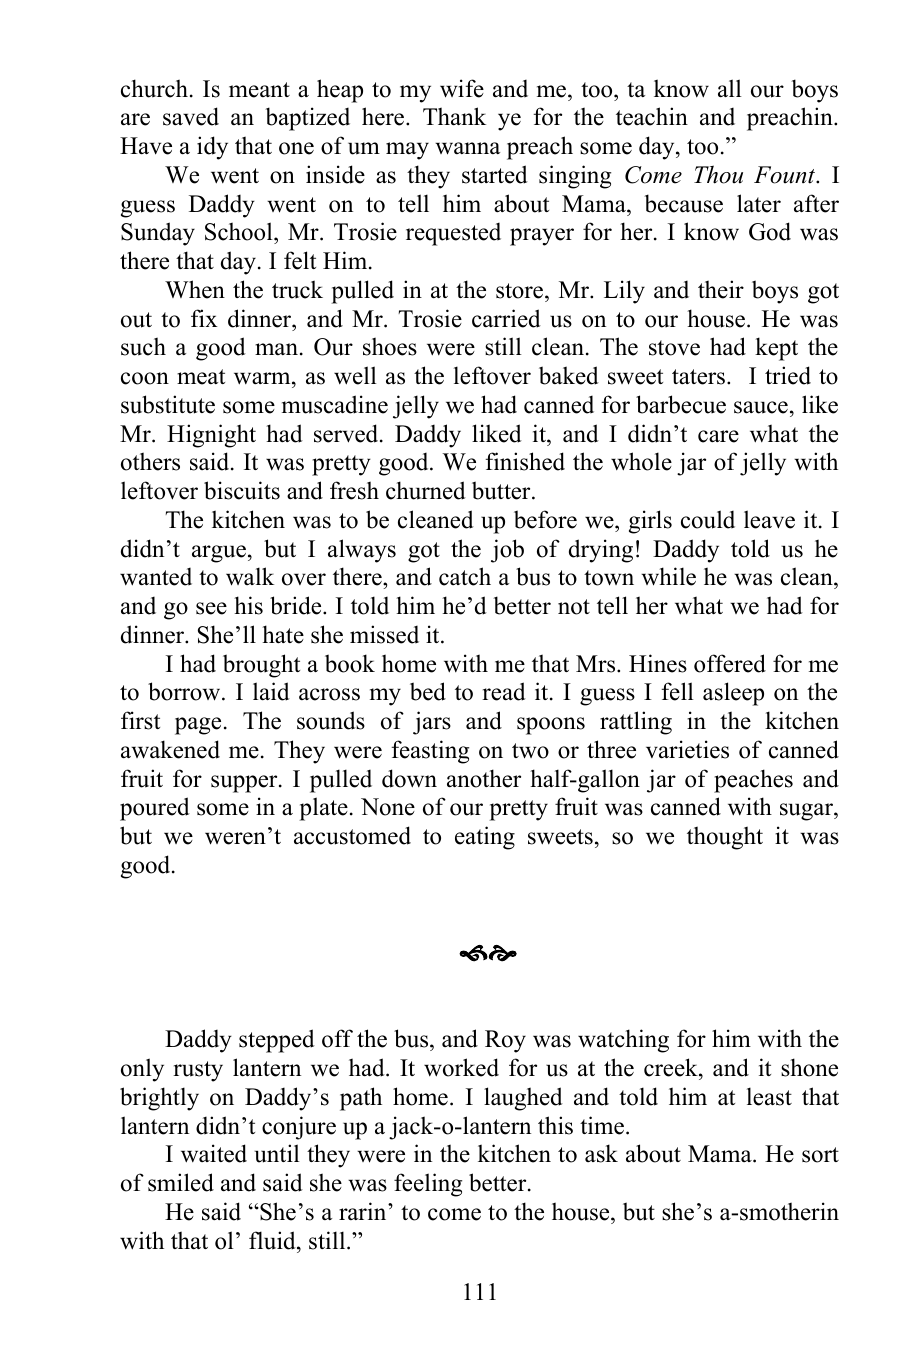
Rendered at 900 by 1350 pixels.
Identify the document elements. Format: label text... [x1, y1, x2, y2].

text We went on inside as they started singing Come Thou Fount. I guess Daddy went on to tell him about Mama, because later after Sunday School, Mr. Trosie requested prayer for her. I know God was there that day. I felt Him. [120, 160, 840, 275]
text When the truck pulled in at the store, Mr. Lily and their boys got out to fix dinner, and Mr. Trosie carried us on to our house. He was such a good man. Our shoes were still clean. The stove had kept the coon meat warm, as well as the leftover baked sweet taters. I tried to substitute some muscadine jelly we had canned for barbecue sauce, like Mr. Hignight had served. Daddy liked it, and I didn’t care what the others said. It was pretty good. We finished the whole jar of jelly with leftover biscuits and fresh churned butter. [120, 275, 840, 505]
text  [120, 936, 840, 967]
text The kitchen was to be cleaned up before we, girls could leave it. I didn’t argue, but I always got the job of drying! Daddy told us he wanted to walk over there, and catch a bus to town while he was clean, and go see his bride. I told him he’d better not tell her what we had for dinner. She’ll hate she missed it. [120, 505, 840, 649]
text I waited until they were in the kitchen to ask about Mama. He sort of smiled and said she was feeling better. [120, 1139, 840, 1197]
text I had brought a book home with me that Mrs. Hines offered for me to borrow. I laid across my bed to read it. I guess I fell asleep on the first page. The sounds of jars and spoons rattling in the kitchen awakened me. They were feasting on two or three varieties of canned fruit for supper. I pulled down another half-gallon jar of peaches and poured some in a plate. None of our pretty fruit was canned with sugar, but we weren’t accustomed to eating sweets, so we thought it was good. [120, 649, 840, 879]
text Daddy stepped off the bus, and Roy was watching for him with the only rusty lantern we had. It worked for us at the creek, and it shone brightly on Daddy’s path home. I laughed and told him at least that lantern didn’t conjure up a jack-o-lantern this time. [120, 1024, 840, 1139]
text He said “She’s a rarin’ to come to the house, but she’s a-smotherin with that ol’ fluid, still.” [120, 1197, 840, 1254]
